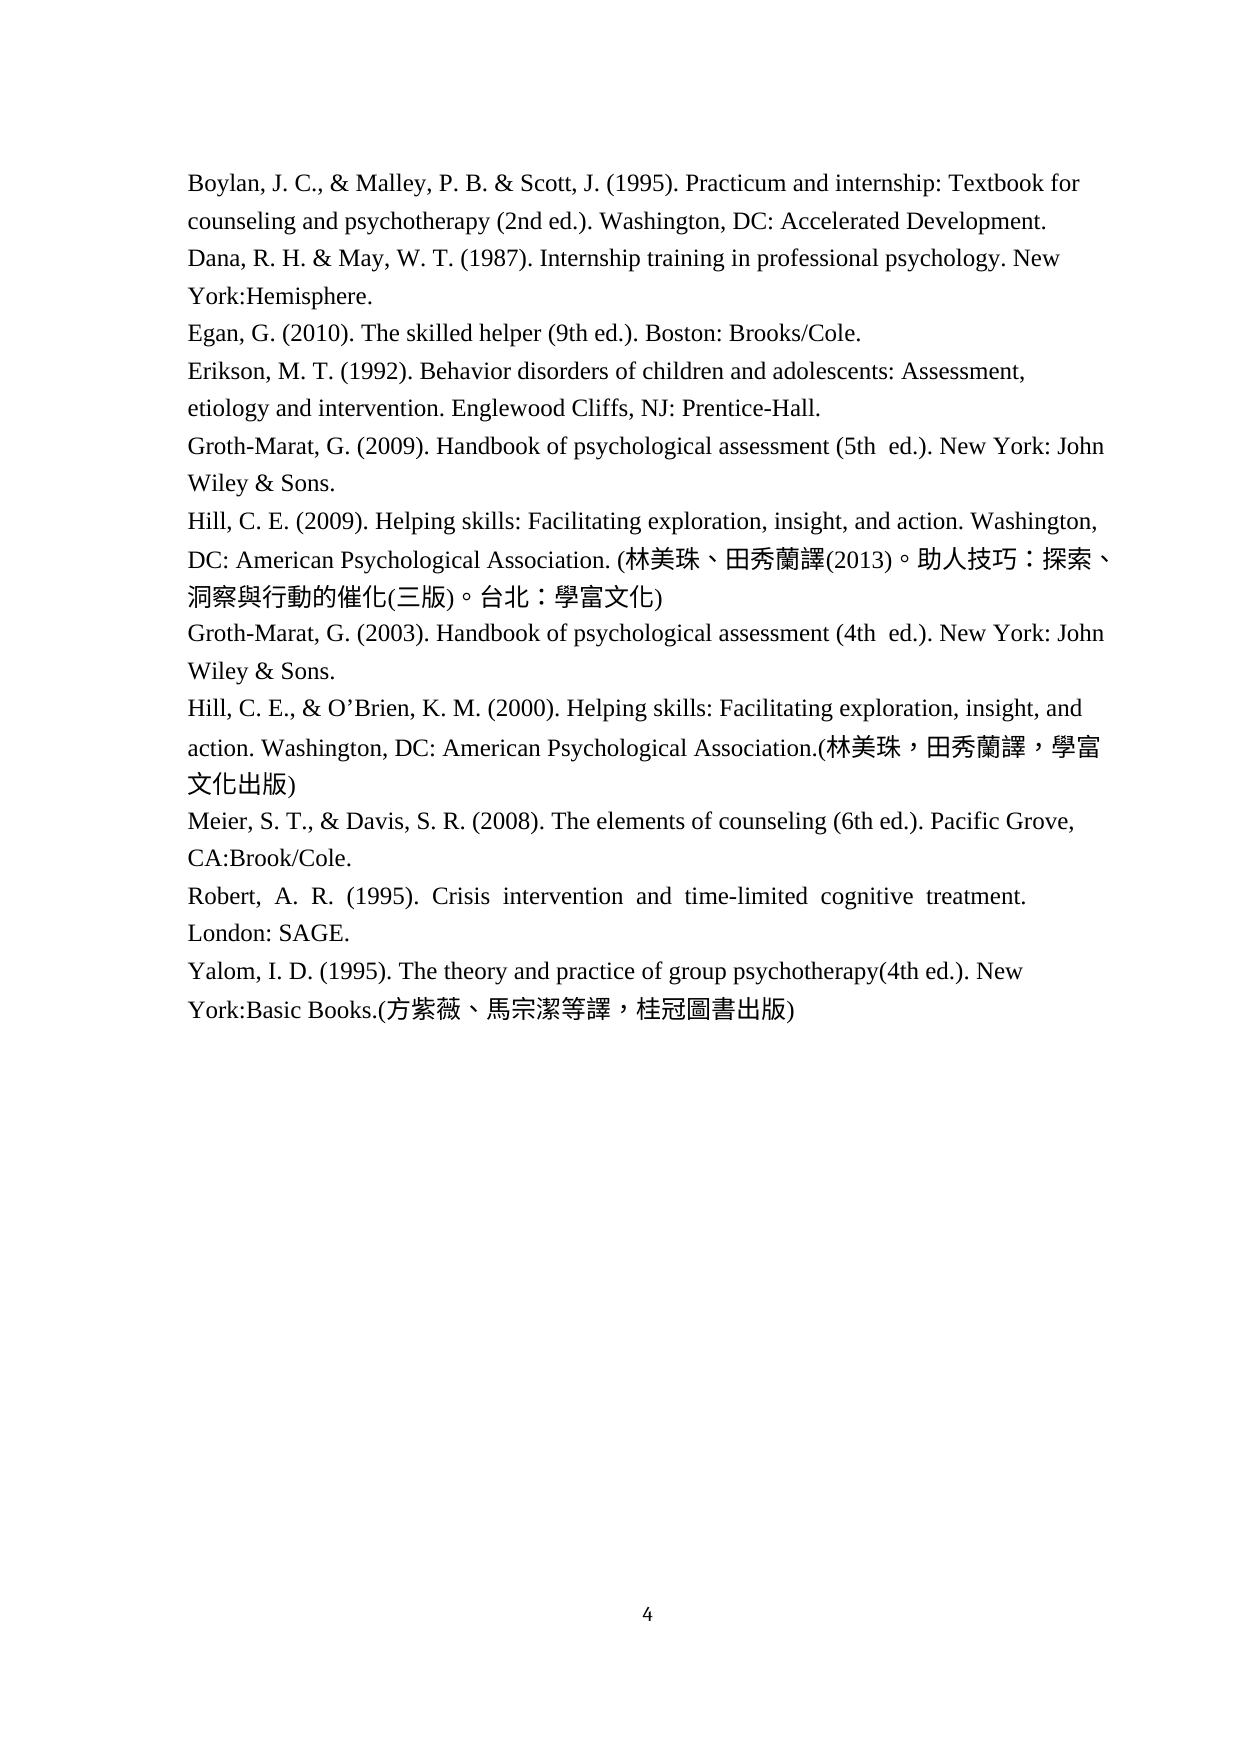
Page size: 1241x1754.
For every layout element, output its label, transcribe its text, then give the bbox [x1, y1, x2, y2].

text Boylan, J. C., & Malley, P. B. & Scott, J. (1995). Practicum and internship: Textbook for counseling and psychotherapy (2nd ed.). Washington, DC: Accelerated Development. [187, 164, 1107, 239]
text Groth-Marat, G. (2003). Handbook of psychological assessment (4th ed.). New York: John Wiley & Sons. [187, 614, 1107, 689]
text Dana, R. H. & May, W. T. (1987). Internship training in professional psychology. New York:Hemisphere. [187, 239, 1107, 314]
text Meier, S. T., & Davis, S. R. (2008). The elements of counseling (6th ed.). Pacific Grove, CA:Brook/Cole. [187, 801, 1107, 876]
text Hill, C. E., & O’Brien, K. M. (2000). Helping skills: Facilitating exploration, insight, and action. Washington, DC: American Psychological Association.(林美珠，田秀蘭譯，學富文化出版) [187, 689, 1107, 801]
text Hill, C. E. (2009). Helping skills: Facilitating exploration, insight, and action. Washington, DC: American Psychological Association. (林美珠、田秀蘭譯(2013)。助人技巧：探索、洞察與行動的催化(三版)。台北：學富文化) [187, 501, 1107, 614]
text Erikson, M. T. (1992). Behavior disorders of children and adolescents: Assessment, etiology and intervention. Englewood Cliffs, NJ: Prentice-Hall. [187, 351, 1107, 426]
text Yalom, I. D. (1995). The theory and practice of group psychotherapy(4th ed.). New York:Basic Books.(方紫薇、馬宗潔等譯，桂冠圖書出版) [187, 951, 1107, 1026]
text Robert, A. R. (1995). Crisis intervention and time-limited cognitive treatment. London: SAGE. [187, 876, 1107, 951]
text Groth-Marat, G. (2009). Handbook of psychological assessment (5th ed.). New York: John Wiley & Sons. [187, 426, 1107, 501]
text Egan, G. (2010). The skilled helper (9th ed.). Boston: Brooks/Cole. [187, 314, 1107, 351]
